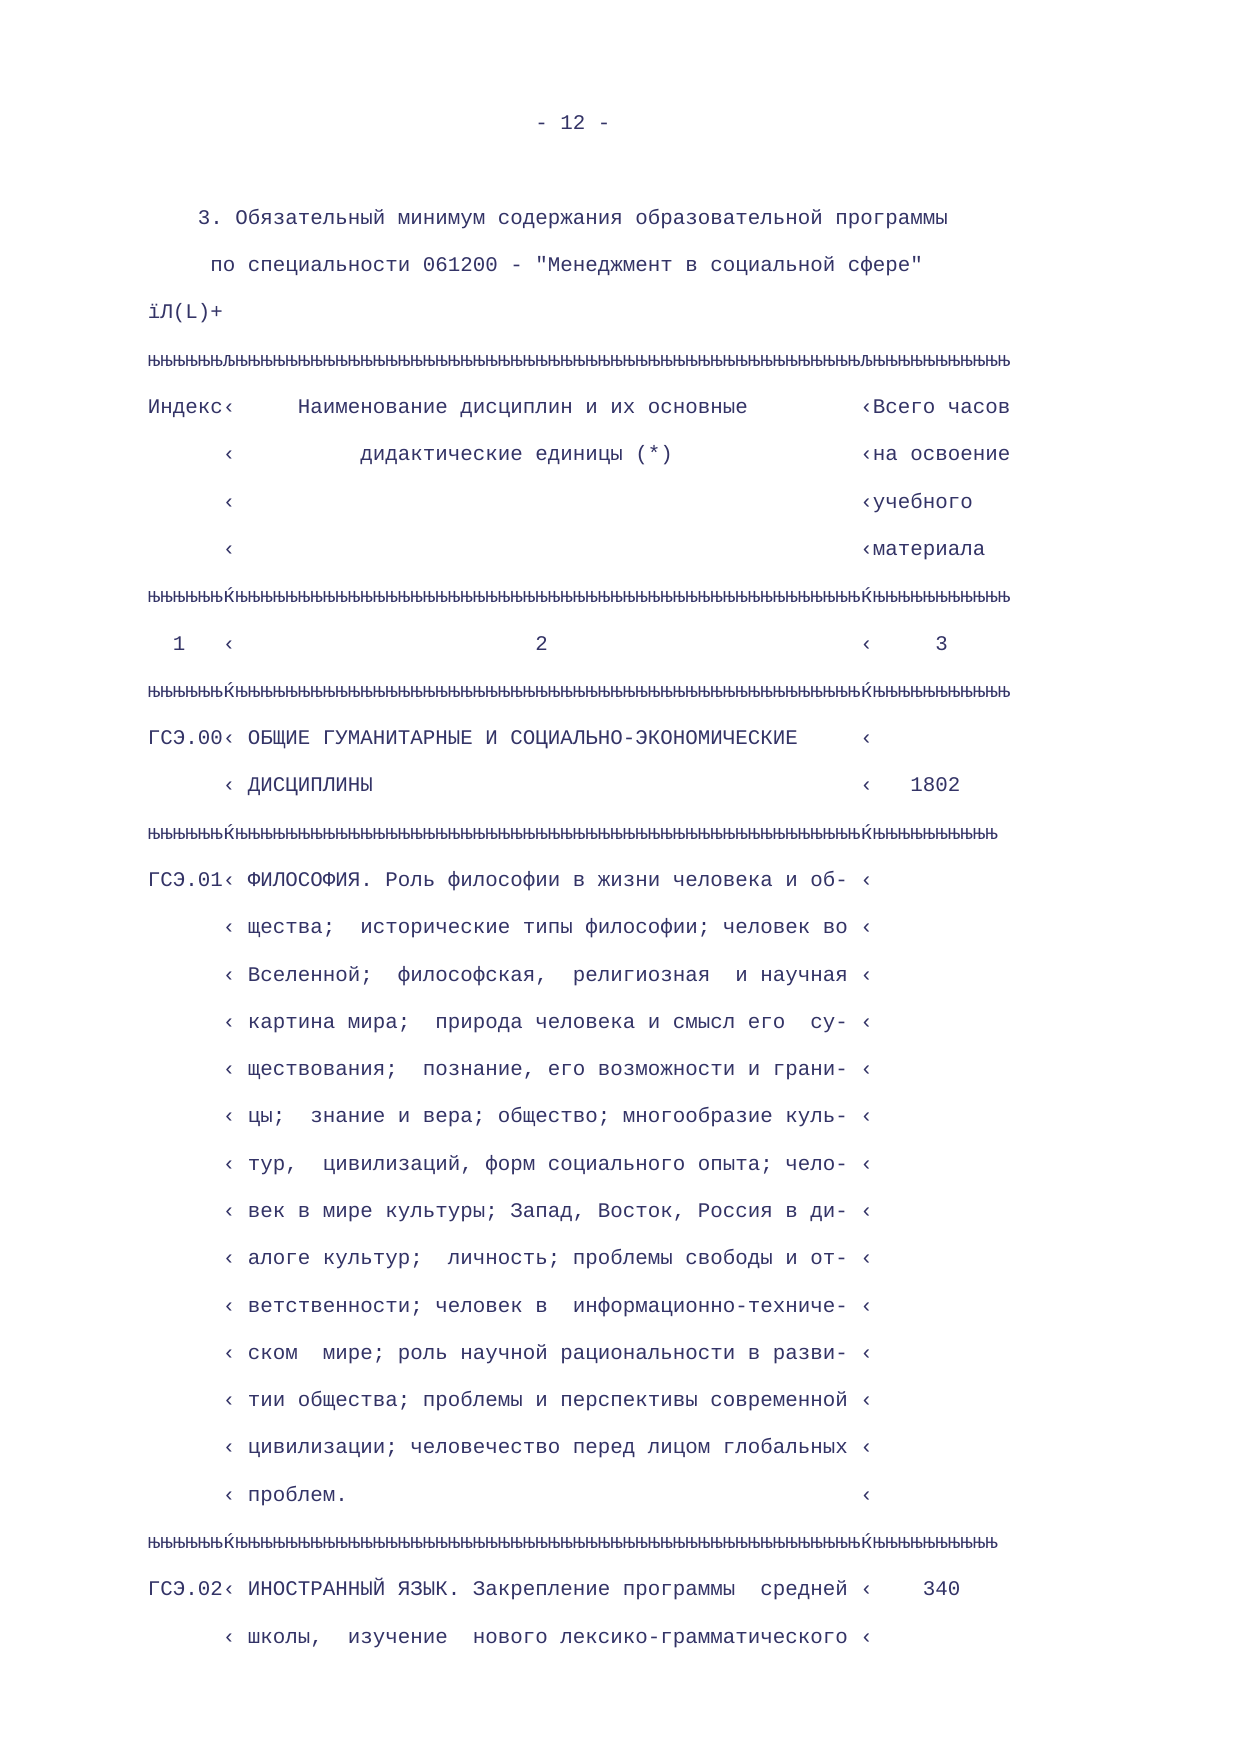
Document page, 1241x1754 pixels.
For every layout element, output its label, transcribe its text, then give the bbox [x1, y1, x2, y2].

text ГСЭ.00‹ ОБЩИЕ ГУМАНИТАРНЫЕ И СОЦИАЛЬНО-ЭКОНОМИЧЕСКИЕ ‹ [148, 727, 1152, 751]
text ‹ ском мире; роль научной рациональности в разви- ‹ [148, 1342, 1152, 1366]
text ‹ цы; знание и вера; общество; многообразие куль- ‹ [148, 1105, 1152, 1129]
text їЛ(L)+ [148, 301, 1152, 325]
text ‹ картина мира; природа человека и смысл его су- ‹ [148, 1011, 1152, 1034]
text ‹ школы, изучение нового лексико-грамматического ‹ [148, 1626, 1152, 1649]
text ‹ ветственности; человек в информационно-техниче- ‹ [148, 1294, 1152, 1318]
text ‹ проблем. ‹ [148, 1484, 1152, 1507]
text ГСЭ.01‹ ФИЛОСОФИЯ. Роль философии в жизни человека и об- ‹ [148, 869, 1152, 893]
text њњњњњњќњњњњњњњњњњњњњњњњњњњњњњњњњњњњњњњњњњњњњњњњњњњњњњњњњњќњњњњњњњњњњ [148, 822, 1152, 845]
text њњњњњњќњњњњњњњњњњњњњњњњњњњњњњњњњњњњњњњњњњњњњњњњњњњњњњњњњњќњњњњњњњњњњњ [148, 680, 1152, 703]
text њњњњњњљњњњњњњњњњњњњњњњњњњњњњњњњњњњњњњњњњњњњњњњњњњњњњњњњњњљњњњњњњњњњњњ [148, 349, 1152, 372]
text ‹ ДИСЦИПЛИНЫ ‹ 1802 [148, 774, 1152, 798]
text ‹ ‹учебного [148, 491, 1152, 514]
text ‹ тур, цивилизаций, форм социального опыта; чело- ‹ [148, 1153, 1152, 1176]
text ГСЭ.02‹ ИНОСТРАННЫЙ ЯЗЫК. Закрепление программы средней ‹ 340 [148, 1578, 1152, 1602]
text ‹ век в мире культуры; Запад, Восток, Россия в ди- ‹ [148, 1200, 1152, 1224]
text ‹ цивилизации; человечество перед лицом глобальных ‹ [148, 1436, 1152, 1460]
text 3. Обязательный минимум содержания образовательной программы [148, 207, 1152, 231]
text по специальности 061200 - "Менеджмент в социальной сфере" [148, 254, 1152, 278]
text ‹ Вселенной; философская, религиозная и научная ‹ [148, 963, 1152, 987]
text - 12 - [148, 112, 1152, 136]
text ‹ тии общества; проблемы и перспективы современной ‹ [148, 1389, 1152, 1413]
text ‹ ществования; познание, его возможности и грани- ‹ [148, 1058, 1152, 1082]
text ‹ дидактические единицы (*) ‹на освоение [148, 443, 1152, 467]
text њњњњњњќњњњњњњњњњњњњњњњњњњњњњњњњњњњњњњњњњњњњњњњњњњњњњњњњњњќњњњњњњњњњњ [148, 1531, 1152, 1555]
text ‹ щества; исторические типы философии; человек во ‹ [148, 916, 1152, 940]
text ‹ ‹материала [148, 538, 1152, 562]
text 1 ‹ 2 ‹ 3 [148, 632, 1152, 656]
text ‹ алоге культур; личность; проблемы свободы и от- ‹ [148, 1247, 1152, 1271]
text њњњњњњќњњњњњњњњњњњњњњњњњњњњњњњњњњњњњњњњњњњњњњњњњњњњњњњњњњќњњњњњњњњњњњ [148, 585, 1152, 609]
text Индекс‹ Наименование дисциплин и их основные ‹Всего часов [148, 396, 1152, 420]
